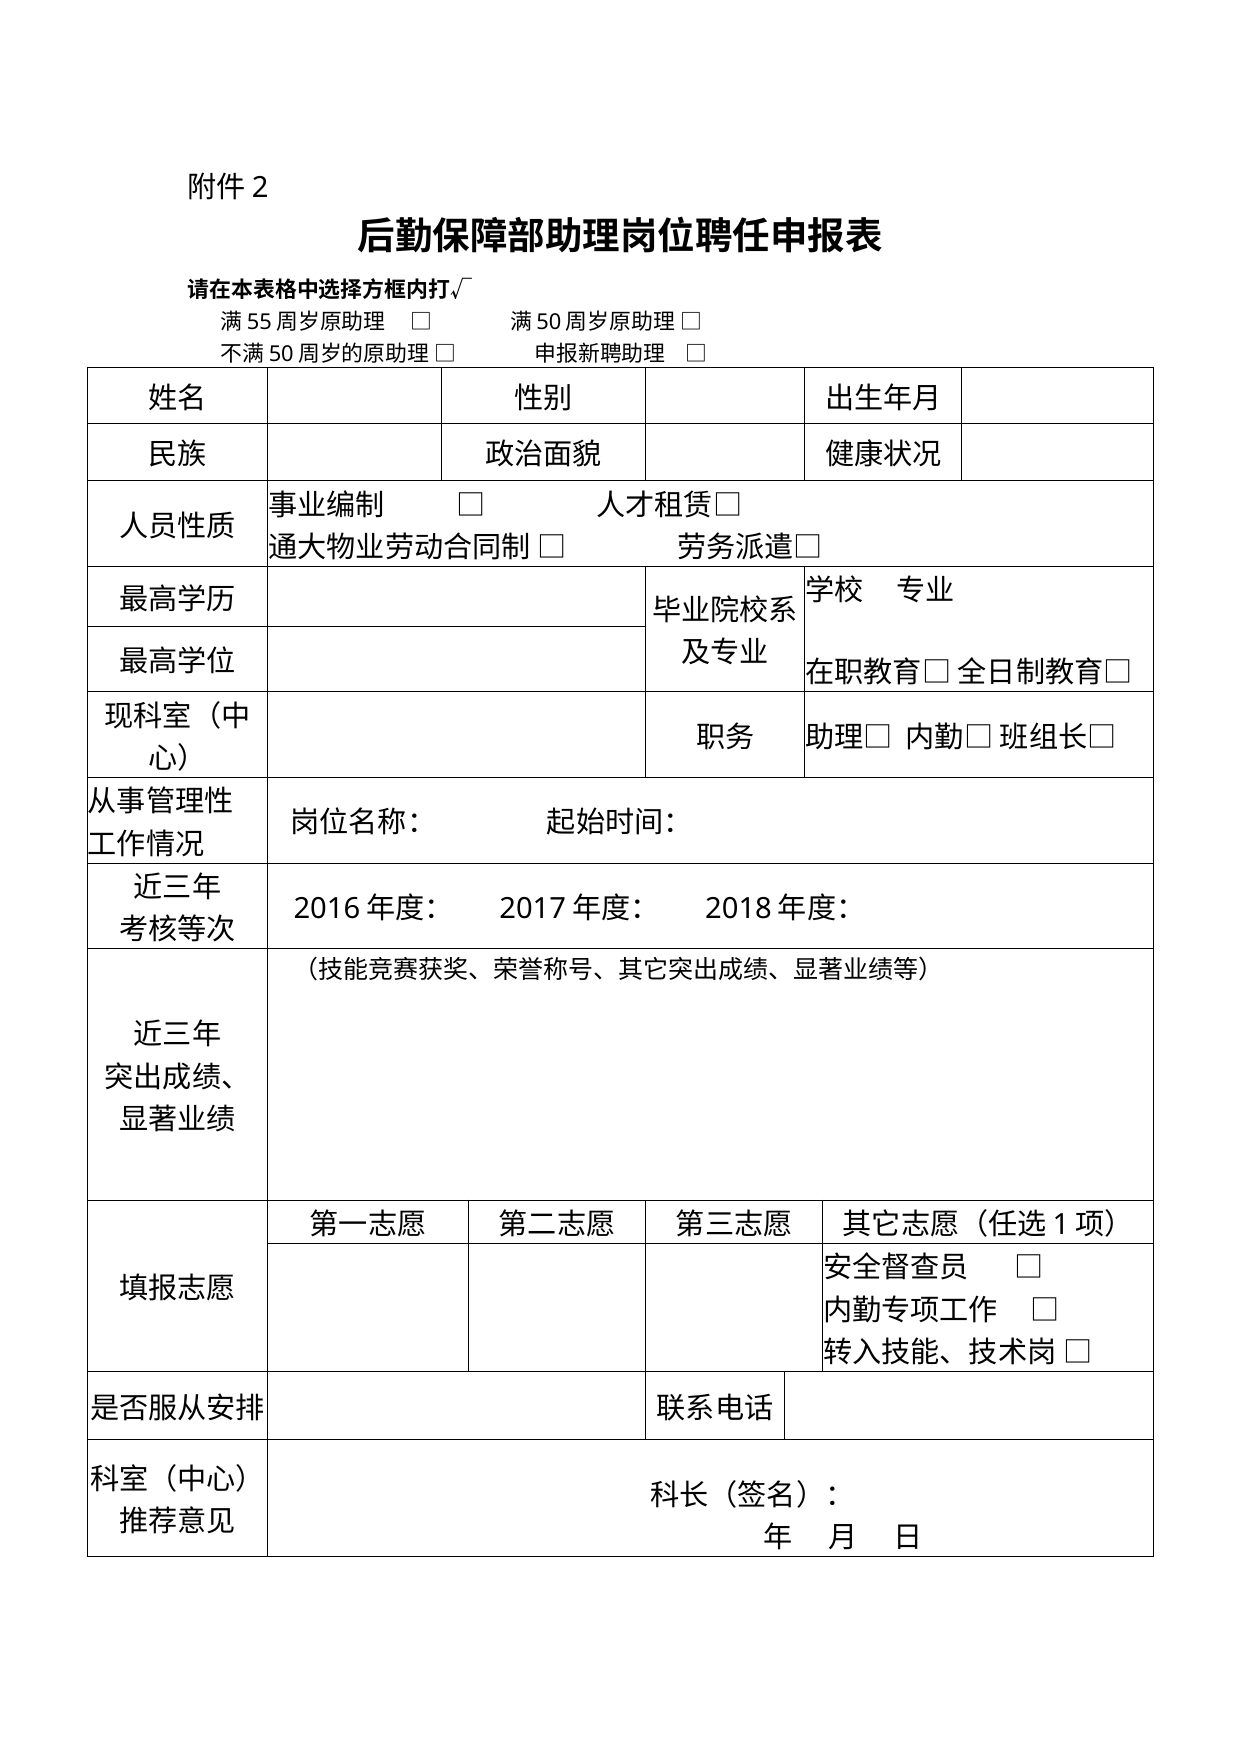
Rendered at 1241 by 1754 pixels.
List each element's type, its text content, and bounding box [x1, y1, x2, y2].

text 后勤保障部助理岗位聘任申报表 [187, 206, 1053, 260]
table_cell 第二志愿 [469, 1201, 645, 1243]
table_cell 现科室（中心） [88, 692, 267, 777]
table_cell 其它志愿（任选1项） [823, 1201, 1153, 1243]
table_cell [268, 1372, 645, 1439]
text 不满50周岁的原助理 □ 申报新聘助理 □ [187, 336, 1053, 367]
table_cell 事业编制 □ 人才租赁□ 通大物业劳动合同制 □ 劳务派遣□ [268, 481, 1153, 566]
table_cell 助理□ 内勤□ 班组长□ [805, 692, 1153, 777]
table_cell [646, 1244, 822, 1371]
table_cell 毕业院校系及专业 [646, 567, 804, 691]
table_cell [785, 1372, 1153, 1439]
table_cell （技能竞赛获奖、荣誉称号、其它突出成绩、显著业绩等） [268, 949, 1153, 1199]
table_cell 第三志愿 [646, 1201, 822, 1243]
table_cell 健康状况 [805, 424, 961, 480]
table_cell [268, 692, 645, 777]
table_cell 职务 [646, 692, 804, 777]
table_cell [268, 1244, 468, 1371]
table_cell 近三年 突出成绩、 显著业绩 [88, 949, 267, 1199]
table_cell 近三年 考核等次 [88, 864, 267, 948]
table_header [962, 368, 1153, 422]
table_cell 是否服从安排 [88, 1372, 267, 1439]
table_cell [962, 424, 1153, 480]
table_cell [268, 627, 645, 691]
table_cell 科长（签名）： 年 月 日 [268, 1440, 1153, 1556]
table_header [646, 368, 804, 422]
table_cell 政治面貌 [442, 424, 645, 480]
text 请在本表格中选择方框内打√ [187, 260, 1053, 304]
table_cell 科室（中心）推荐意见 [88, 1440, 267, 1556]
table_header 姓名 [88, 368, 267, 422]
table_cell [268, 567, 645, 626]
table_cell 2016年度： 2017年度： 2018年度： [268, 864, 1153, 948]
table_cell 最高学位 [88, 627, 267, 691]
table_cell 岗位名称： 起始时间： [268, 778, 1153, 862]
table_cell 人员性质 [88, 481, 267, 566]
table_cell 民族 [88, 424, 267, 480]
table_cell 填报志愿 [88, 1201, 267, 1371]
table_cell 第一志愿 [268, 1201, 468, 1243]
table_header 出生年月 [805, 368, 961, 422]
text 附件2 [187, 162, 1053, 206]
text 满55周岁原助理 □ 满50周岁原助理 □ [187, 304, 1053, 336]
table_cell [268, 424, 441, 480]
table_header 性别 [442, 368, 645, 422]
table_cell 从事管理性 工作情况 [88, 778, 267, 862]
table_cell [646, 424, 804, 480]
table_cell 联系电话 [646, 1372, 784, 1439]
table_header [268, 368, 441, 422]
table_cell 最高学历 [88, 567, 267, 626]
table_cell 学校 专业 在职教育□ 全日制教育□ [805, 567, 1153, 691]
table_cell [469, 1244, 645, 1371]
table_cell 安全督查员 □ 内勤专项工作 □ 转入技能、技术岗 □ [823, 1244, 1153, 1371]
